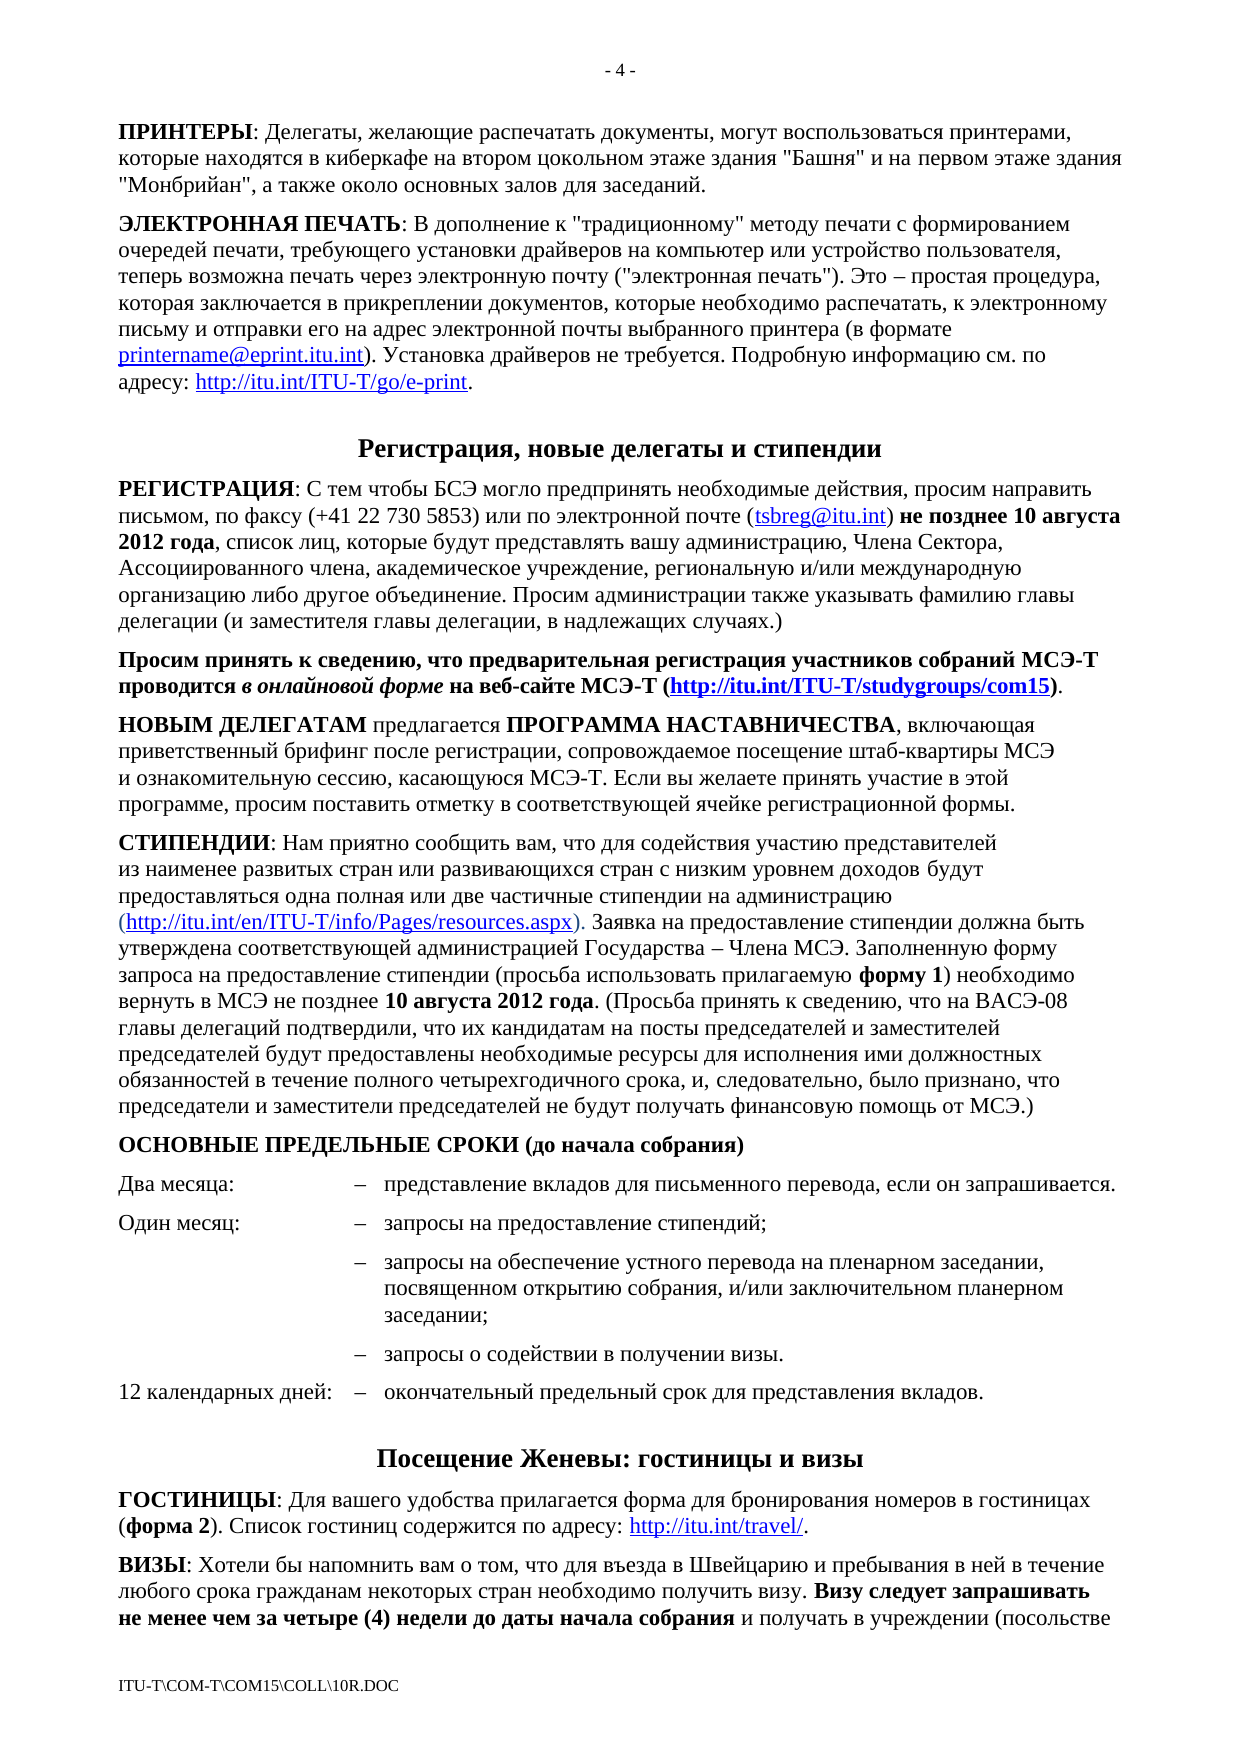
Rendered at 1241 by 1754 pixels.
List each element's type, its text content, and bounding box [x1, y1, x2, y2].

text РЕГИСТРАЦИЯ: С тем чтобы БСЭ могло предпринять необходимые действия, просим направить письмом, по факсу (+41 22 730 5853) или по электронной почте (tsbreg@itu.int) не позднее 10 августа 2012 года, список лиц, которые будут представлять вашу администрацию, Члена Сектора, Ассоциированного члена, академическое учреждение, региональную и/или международную организацию либо другое объединение. Просим администрации также указывать фамилию главы делегации (и заместителя главы делегации, в надлежащих случаях.) [118, 475, 1122, 633]
text Два месяца: – представление вкладов для письменного перевода, если он запрашивается. [118, 1170, 1122, 1197]
text 12 календарных дней: – окончательный предельный срок для представления вкладов. [118, 1378, 1122, 1405]
text – запросы на обеспечение устного перевода на пленарном заседании, посвященном открытию собрания, и/или заключительном планерном заседании; [118, 1248, 1122, 1327]
text ОСНОВНЫЕ ПРЕДЕЛЬНЫЕ СРОКИ (до начала собрания) [118, 1131, 1122, 1158]
text – запросы о содействии в получении визы. [118, 1339, 1122, 1366]
text Посещение Женевы: гостиницы и визы [118, 1442, 1122, 1473]
text СТИПЕНДИИ: Нам приятно сообщить вам, что для содействия участию представителей из наименее развитых стран или развивающихся стран с низким уровнем доходов будут предоставляться одна полная или две частичные стипендии на администрацию (http://itu.int/en/ITU-T/info/Pages/resources.aspx). Заявка на предоставление стипендии должна быть утверждена соответствующей администрацией Государства – Члена МСЭ. Заполненную форму запроса на предоставление стипендии (просьба использовать прилагаемую форму 1) необходимо вернуть в МСЭ не позднее 10 августа 2012 года. (Просьба принять к сведению, что на ВАСЭ-08 главы делегаций подтвердили, что их кандидатам на посты председателей и заместителей председателей будут предоставлены необходимые ресурсы для исполнения ими должностных обязанностей в течение полного четырехгодичного срока, и, следовательно, было признано, что председатели и заместители председателей не будут получать финансовую помощь от МСЭ.) [118, 829, 1122, 1119]
text НОВЫМ ДЕЛЕГАТАМ предлагается ПРОГРАММА НАСТАВНИЧЕСТВА, включающая приветственный брифинг после регистрации, сопровождаемое посещение штаб-квартиры МСЭ и ознакомительную сессию, касающуюся МСЭ-T. Если вы желаете принять участие в этой программе, просим поставить отметку в соответствующей ячейке регистрационной формы. [118, 711, 1122, 817]
text Один месяц: – запросы на предоставление стипендий; [118, 1209, 1122, 1236]
text Регистрация, новые делегаты и стипендии [118, 432, 1122, 463]
text Просим принять к сведению, что предварительная регистрация участников собраний МСЭ-Т проводится в онлайновой форме на веб-сайте МСЭ-Т (http://itu.int/ITU-T/studygroups/com15). [118, 646, 1122, 699]
text ЭЛЕКТРОННАЯ ПЕЧАТЬ: В дополнение к "традиционному" методу печати с формированием очередей печати, требующего установки драйверов на компьютер или устройство пользователя, теперь возможна печать через электронную почту ("электронная печать"). Это – простая процедура, которая заключается в прикреплении документов, которые необходимо распечатать, к электронному письму и отправки его на адрес электронной почты выбранного принтера (в формате printername@eprint.itu.int). Установка драйверов не требуется. Подробную информацию см. по адресу: http://itu.int/ITU-T/go/e-print. [118, 210, 1122, 394]
text ГОСТИНИЦЫ: Для вашего удобства прилагается форма для бронирования номеров в гостиницах (форма 2). Список гостиниц содержится по адресу: http://itu.int/travel/. [118, 1486, 1122, 1539]
text ПРИНТЕРЫ: Делегаты, желающие распечатать документы, могут воспользоваться принтерами, которые находятся в киберкафе на втором цокольном этаже здания "Башня" и на первом этаже здания "Монбрийан", а также около основных залов для заседаний. [118, 118, 1122, 197]
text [118, 1551, 1122, 1630]
